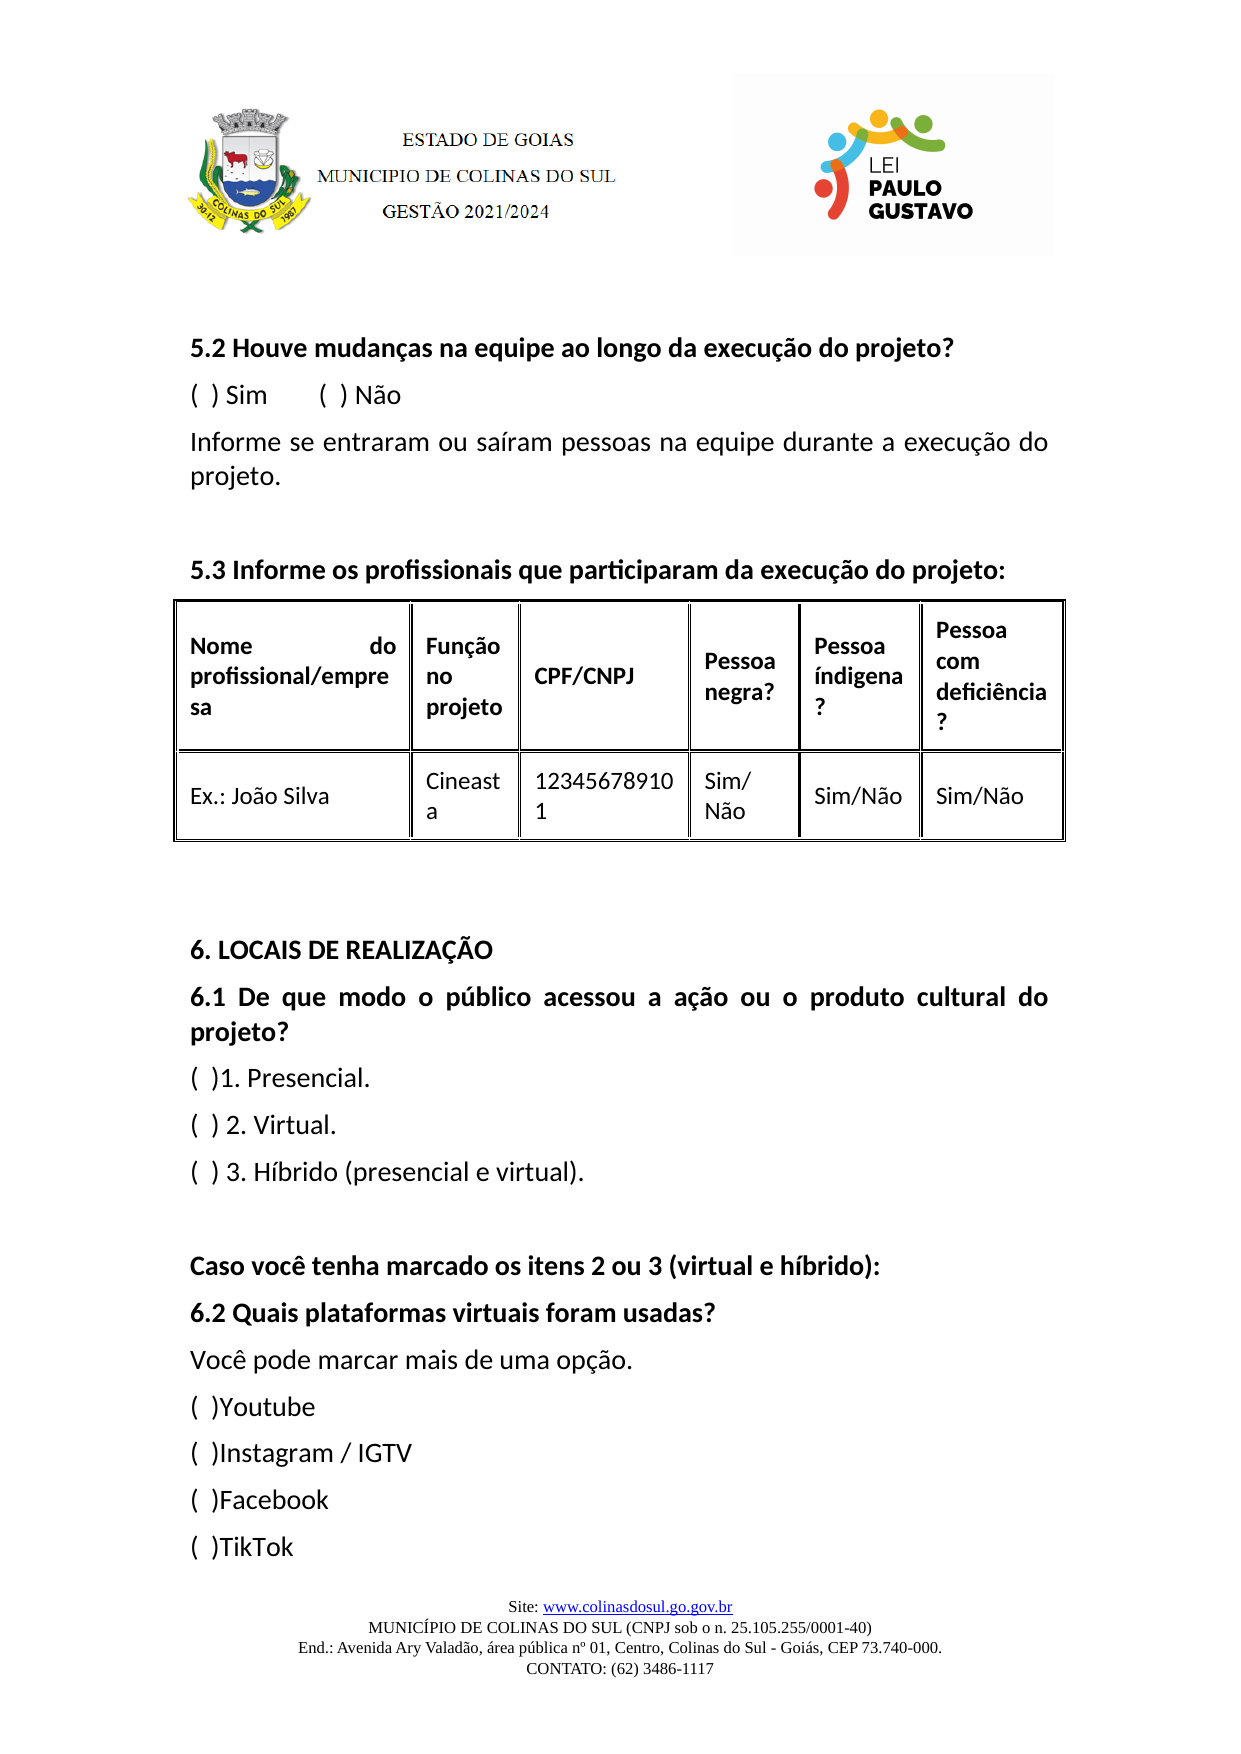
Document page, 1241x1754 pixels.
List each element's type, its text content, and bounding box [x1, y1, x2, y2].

table_header Pessoa índigena? [799, 601, 921, 749]
picture [732, 73, 1055, 256]
text ( )TikTok [190, 1529, 1051, 1564]
text ( )Instagram / IGTV [190, 1436, 1051, 1470]
text 6.2 Quais plataformas virtuais foram usadas? [190, 1295, 1051, 1329]
table_header Pessoa com deficiência? [921, 602, 1062, 749]
table_header Pessoa negra? [690, 602, 799, 749]
table_header CPF/CNPJ [520, 602, 689, 749]
text Você pode marcar mais de uma opção. [190, 1342, 1051, 1376]
text ( )Youtube [190, 1389, 1051, 1423]
table_cell Sim/Não [799, 749, 921, 838]
text ( ) 3. Híbrido (presencial e virtual). [190, 1154, 1051, 1189]
text 5.2 Houve mudanças na equipe ao longo da execução do projeto? [190, 330, 1051, 364]
text 5.3 Informe os profissionais que participaram da execução do projeto: [190, 552, 1051, 586]
text ( )Facebook [190, 1482, 1051, 1517]
picture [177, 91, 619, 256]
table_cell Cineasta [411, 753, 519, 838]
table_header Função no projeto [411, 602, 519, 749]
text ( ) Sim ( ) Não [190, 377, 1051, 411]
text 6.1 De que modo o público acessou a ação ou o produto cultural do projeto? [190, 979, 1051, 1048]
table_header Nome do profissional/empresa [177, 601, 411, 749]
text 6. LOCAIS DE REALIZAÇÃO [190, 932, 1051, 967]
table_cell Sim/Não [690, 753, 799, 838]
text Informe se entraram ou saíram pessoas na equipe durante a execução do projeto. [190, 424, 1051, 493]
table_cell 123456789101 [520, 753, 689, 838]
text ( ) 2. Virtual. [190, 1107, 1051, 1142]
table_cell Sim/Não [921, 749, 1063, 838]
text Caso você tenha marcado os itens 2 ou 3 (virtual e híbrido): [190, 1248, 1051, 1282]
text ( )1. Presencial. [190, 1061, 1051, 1095]
table_cell Ex.: João Silva [177, 749, 411, 838]
